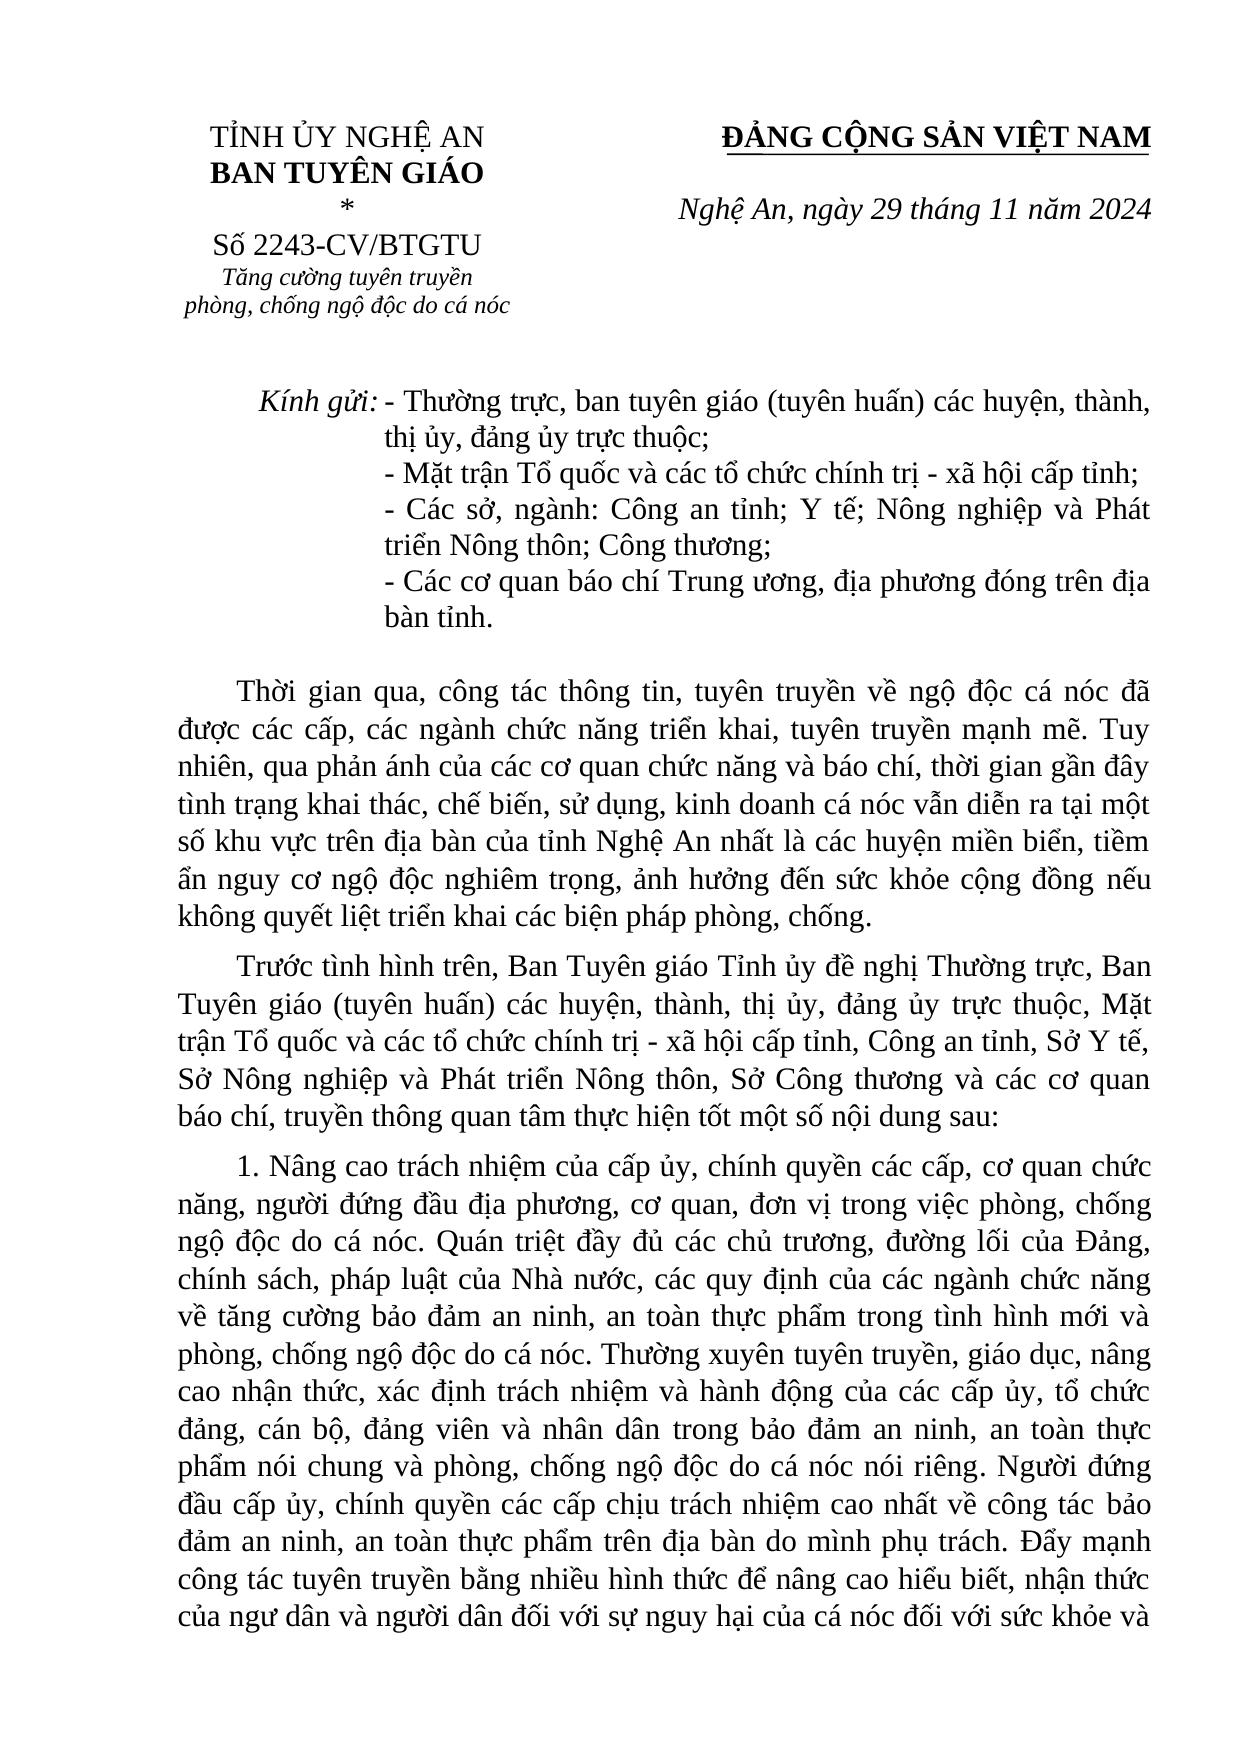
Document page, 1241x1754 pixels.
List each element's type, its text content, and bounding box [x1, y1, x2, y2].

table_header Kính gửi: [251, 383, 384, 634]
table_header ĐẢNG CỘNG SẢN VIỆT NAM Nghệ An, ngày 29 tháng 11 năm 2024 [517, 118, 1152, 319]
text Thời gian qua, công tác thông tin, tuyên truyền về ngộ độc cá nóc đã được các cấp, các ngành chức năng triển khai, tuyên truyền mạnh mẽ. Tuy nhiên, qua phản ánh của các cơ quan chức năng và báo chí, thời gian gần đây tình trạng khai thác, chế biến, sử dụng, kinh doanh cá nóc vẫn diễn ra tại một số khu vực trên địa bàn của tỉnh Nghệ An nhất là các huyện miền biển, tiềm ẩn nguy cơ ngộ độc nghiêm trọng, ảnh hưởng đến sức khỏe cộng đồng nếu không quyết liệt triển khai các biện pháp phòng, chống. [177, 672, 1152, 934]
table_header - Thường trực, ban tuyên giáo (tuyên huấn) các huyện, thành, thị ủy, đảng ủy trực thuộc; - Mặt trận Tổ quốc và các tổ chức chính trị - xã hội cấp tỉnh; - Các sở, ngành: Công an tỉnh; Y tế; Nông nghiệp và Phát triển Nông thôn; Công thương; - Các cơ quan báo chí Trung ương, địa phương đóng trên địa bàn tỉnh. [384, 383, 1152, 634]
table_header TỈNH ỦY NGHỆ AN BAN TUYÊN GIÁO * Số 2243-CV/BTGTU Tăng cường tuyên truyền phòng, chống ngộ độc do cá nóc [177, 118, 517, 319]
text Trước tình hình trên, Ban Tuyên giáo Tỉnh ủy đề nghị Thường trực, Ban Tuyên giáo (tuyên huấn) các huyện, thành, thị ủy, đảng ủy trực thuộc, Mặt trận Tổ quốc và các tổ chức chính trị - xã hội cấp tỉnh, Công an tỉnh, Sở Y tế, Sở Nông nghiệp và Phát triển Nông thôn, Sở Công thương và các cơ quan báo chí, truyền thông quan tâm thực hiện tốt một số nội dung sau: [177, 947, 1152, 1134]
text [177, 1147, 1152, 1634]
